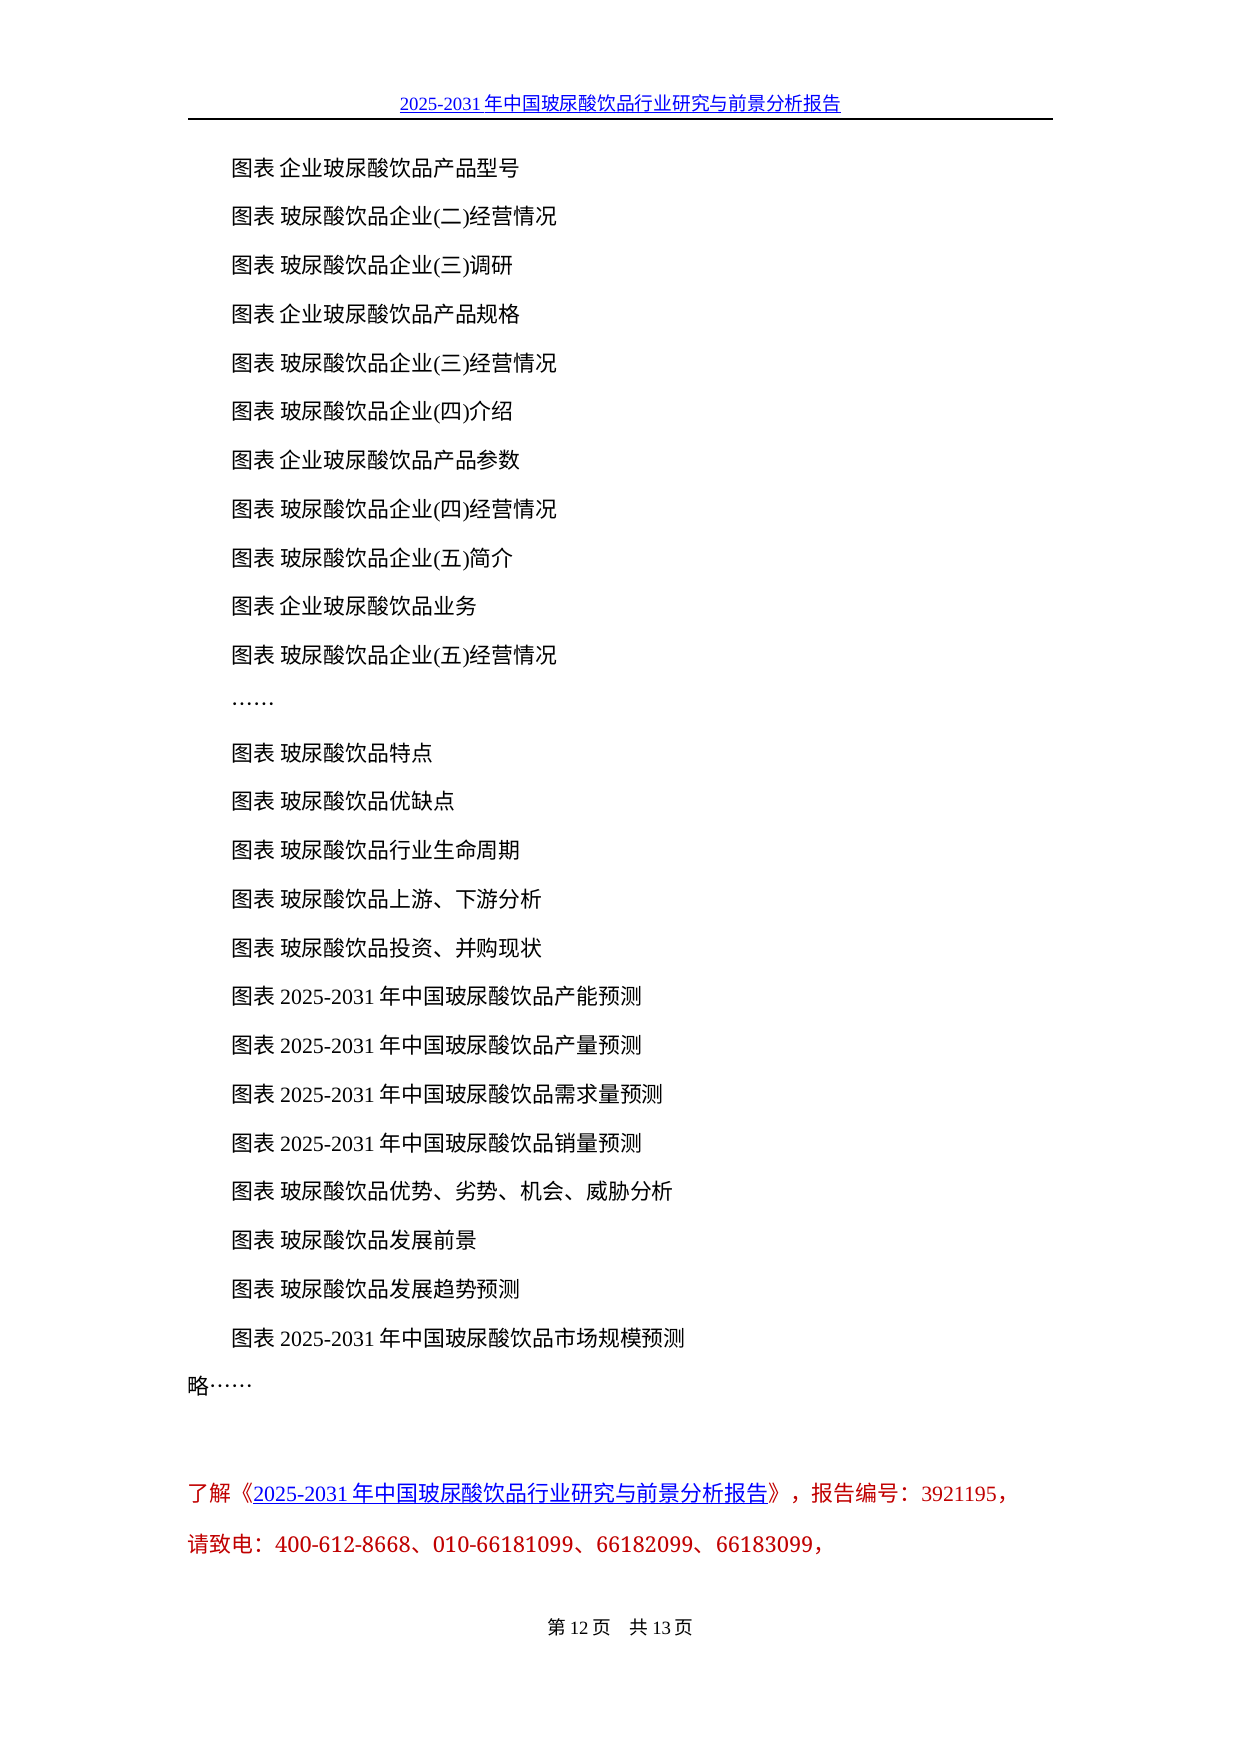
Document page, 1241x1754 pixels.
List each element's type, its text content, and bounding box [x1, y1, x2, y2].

text 了解《2025-2031年中国玻尿酸饮品行业研究与前景分析报告》，报告编号：3921195， [187, 1475, 1053, 1508]
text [187, 150, 1053, 1401]
text 请致电：400-612-8668、010-66181099、66182099、66183099， [187, 1527, 1053, 1559]
